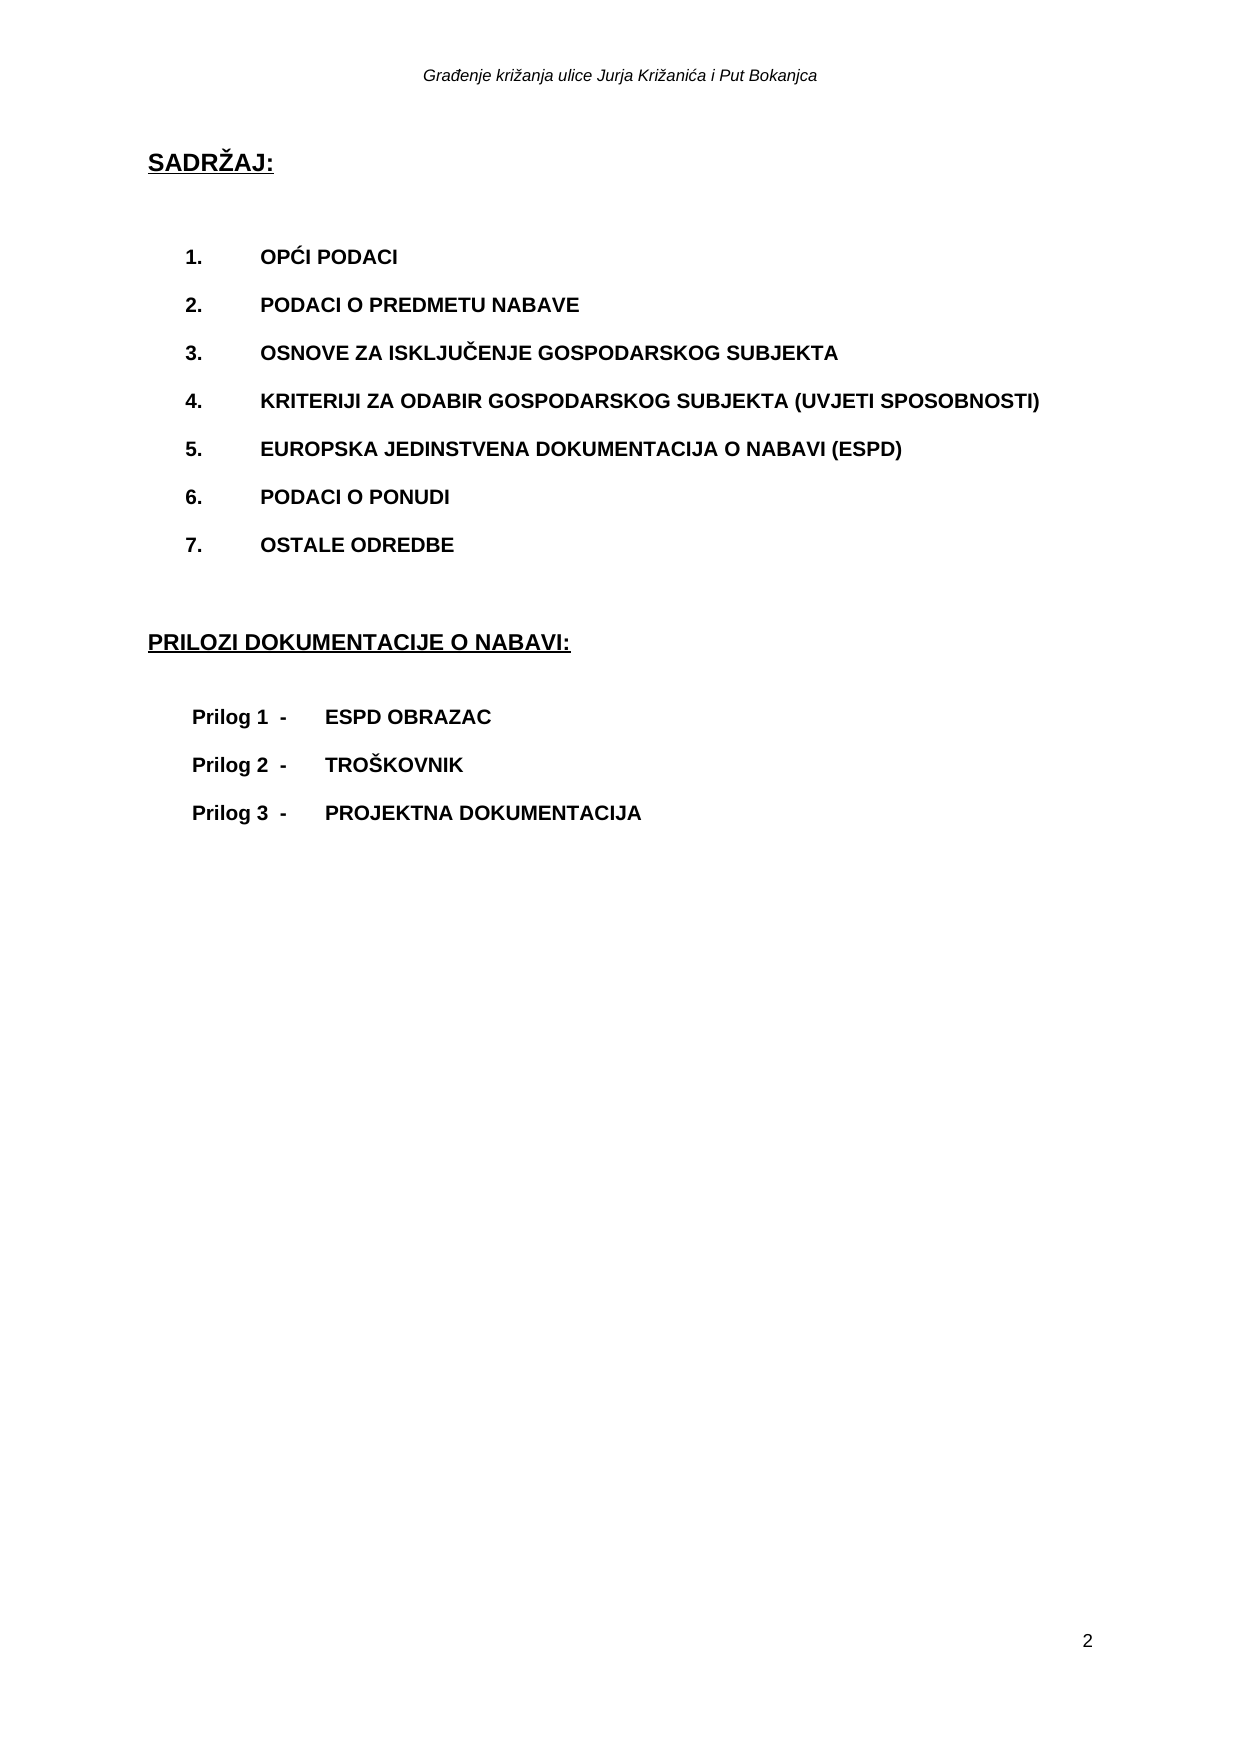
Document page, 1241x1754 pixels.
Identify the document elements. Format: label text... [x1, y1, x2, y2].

list PODACI O PREDMETU NABAVE [185, 293, 1093, 317]
list OSTALE ODREDBE [185, 533, 1093, 557]
text Prilog 1 - ESPD OBRAZAC [148, 705, 1093, 729]
list PRILOZI DOKUMENTACIJE O NABAVI: [148, 628, 1093, 655]
list PODACI O PONUDI [185, 485, 1093, 509]
text Prilog 3 - PROJEKTNA DOKUMENTACIJA [148, 801, 1093, 825]
text Prilog 2 - TROŠKOVNIK [148, 753, 1093, 777]
list KRITERIJI ZA ODABIR GOSPODARSKOG SUBJEKTA (UVJETI SPOSOBNOSTI) [185, 389, 1093, 413]
list OPĆI PODACI [185, 245, 1093, 269]
text SADRŽAJ: [148, 148, 1093, 176]
list OSNOVE ZA ISKLJUČENJE GOSPODARSKOG SUBJEKTA [185, 341, 1093, 365]
list EUROPSKA JEDINSTVENA DOKUMENTACIJA O NABAVI (ESPD) [185, 437, 1093, 461]
